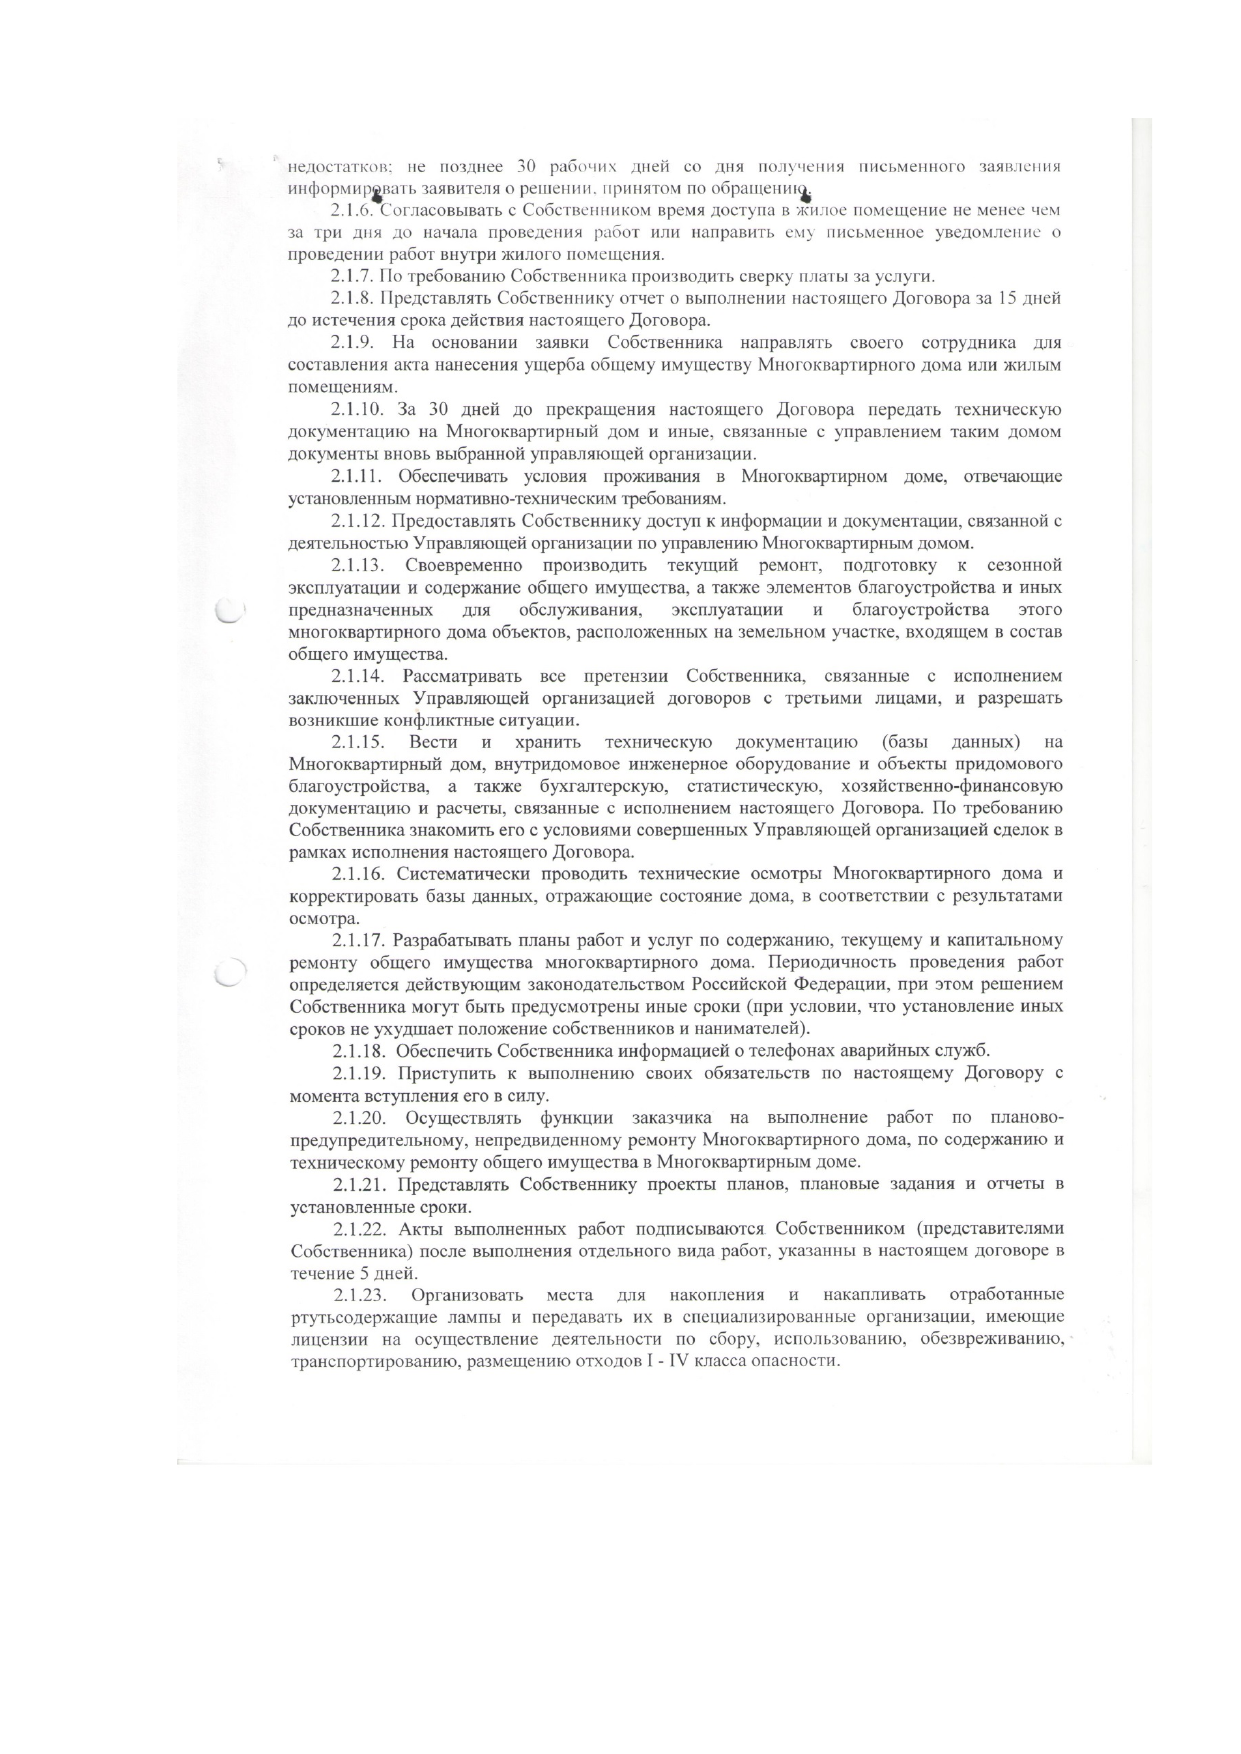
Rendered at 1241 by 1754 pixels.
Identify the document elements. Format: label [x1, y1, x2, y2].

picture [177, 118, 1153, 1469]
